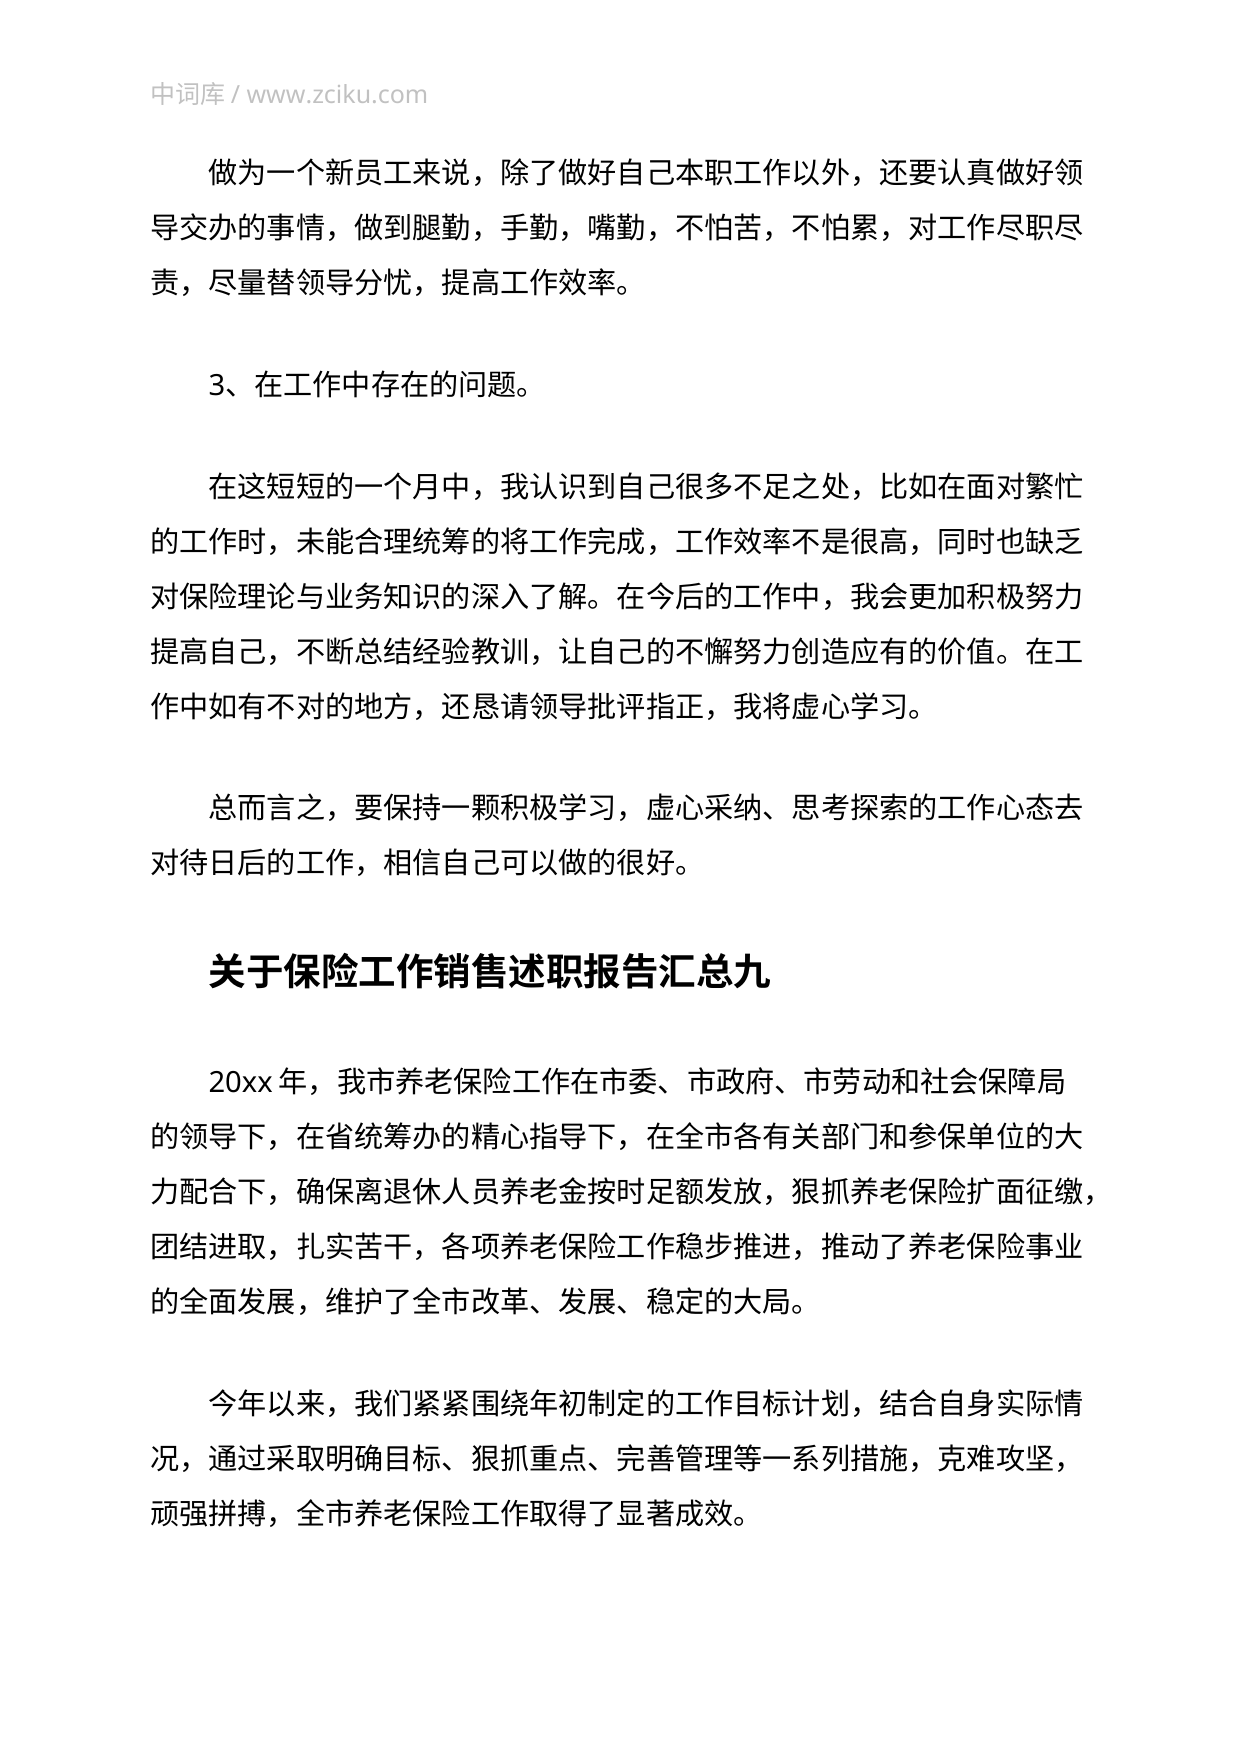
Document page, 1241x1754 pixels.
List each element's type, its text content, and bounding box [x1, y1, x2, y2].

text 今年以来，我们紧紧围绕年初制定的工作目标计划，结合自身实际情况，通过采取明确目标、狠抓重点、完善管理等一系列措施，克难攻坚，顽强拼搏，全市养老保险工作取得了显著成效。 [150, 1380, 1090, 1532]
text 20xx年，我市养老保险工作在市委、市政府、市劳动和社会保障局的领导下，在省统筹办的精心指导下，在全市各有关部门和参保单位的大力配合下，确保离退休人员养老金按时足额发放，狠抓养老保险扩面征缴，团结进取，扎实苦干，各项养老保险工作稳步推进，推动了养老保险事业的全面发展，维护了全市改革、发展、稳定的大局。 [150, 1059, 1090, 1321]
text 在这短短的一个月中，我认识到自己很多不足之处，比如在面对繁忙的工作时，未能合理统筹的将工作完成，工作效率不是很高，同时也缺乏对保险理论与业务知识的深入了解。在今后的工作中，我会更加积极努力提高自己，不断总结经验教训，让自己的不懈努力创造应有的价值。在工作中如有不对的地方，还恳请领导批评指正，我将虚心学习。 [150, 463, 1090, 725]
text 关于保险工作销售述职报告汇总九 [150, 942, 1090, 996]
text 做为一个新员工来说，除了做好自己本职工作以外，还要认真做好领导交办的事情，做到腿勤，手勤，嘴勤，不怕苦，不怕累，对工作尽职尽责，尽量替领导分忧，提高工作效率。 [150, 150, 1090, 302]
text 总而言之，要保持一颗积极学习，虚心采纳、思考探索的工作心态去对待日后的工作，相信自己可以做的很好。 [150, 785, 1090, 882]
text 3、在工作中存在的问题。 [150, 362, 1090, 404]
